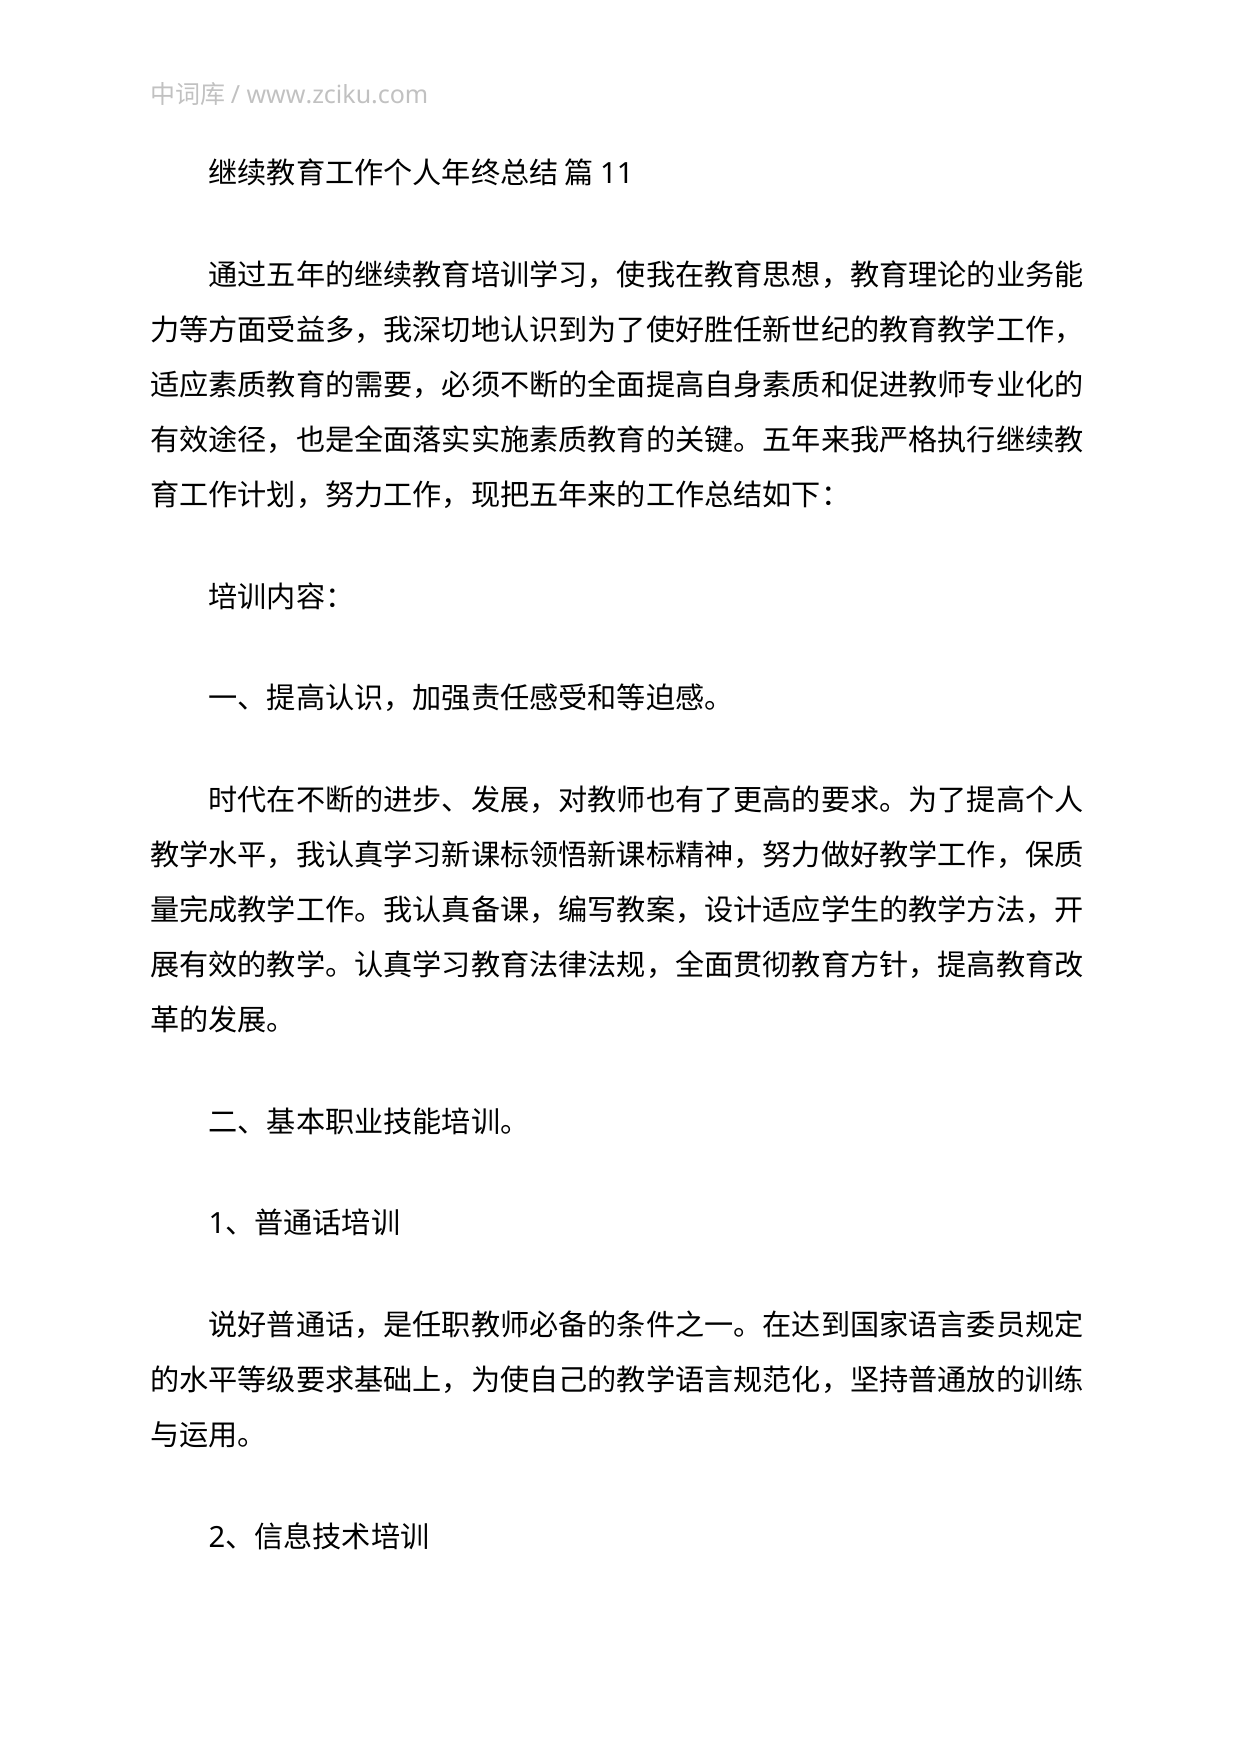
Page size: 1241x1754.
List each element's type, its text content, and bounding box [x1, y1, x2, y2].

text 通过五年的继续教育培训学习，使我在教育思想，教育理论的业务能力等方面受益多，我深切地认识到为了使好胜任新世纪的教育教学工作，适应素质教育的需要，必须不断的全面提高自身素质和促进教师专业化的有效途径，也是全面落实实施素质教育的关键。五年来我严格执行继续教育工作计划，努力工作，现把五年来的工作总结如下： [150, 252, 1090, 514]
text 说好普通话，是任职教师必备的条件之一。在达到国家语言委员规定的水平等级要求基础上，为使自己的教学语言规范化，坚持普通放的训练与运用。 [150, 1302, 1090, 1454]
text 1、普通话培训 [150, 1200, 1090, 1242]
text 培训内容： [150, 573, 1090, 616]
text 时代在不断的进步、发展，对教师也有了更高的要求。为了提高个人教学水平，我认真学习新课标领悟新课标精神，努力做好教学工作，保质量完成教学工作。我认真备课，编写教案，设计适应学生的教学方法，开展有效的教学。认真学习教育法律法规，全面贯彻教育方针，提高教育改革的发展。 [150, 777, 1090, 1039]
text 二、基本职业技能培训。 [150, 1098, 1090, 1141]
text 一、提高认识，加强责任感受和等迫感。 [150, 675, 1090, 717]
text 2、信息技术培训 [150, 1513, 1090, 1556]
text 继续教育工作个人年终总结 篇11 [150, 150, 1090, 192]
